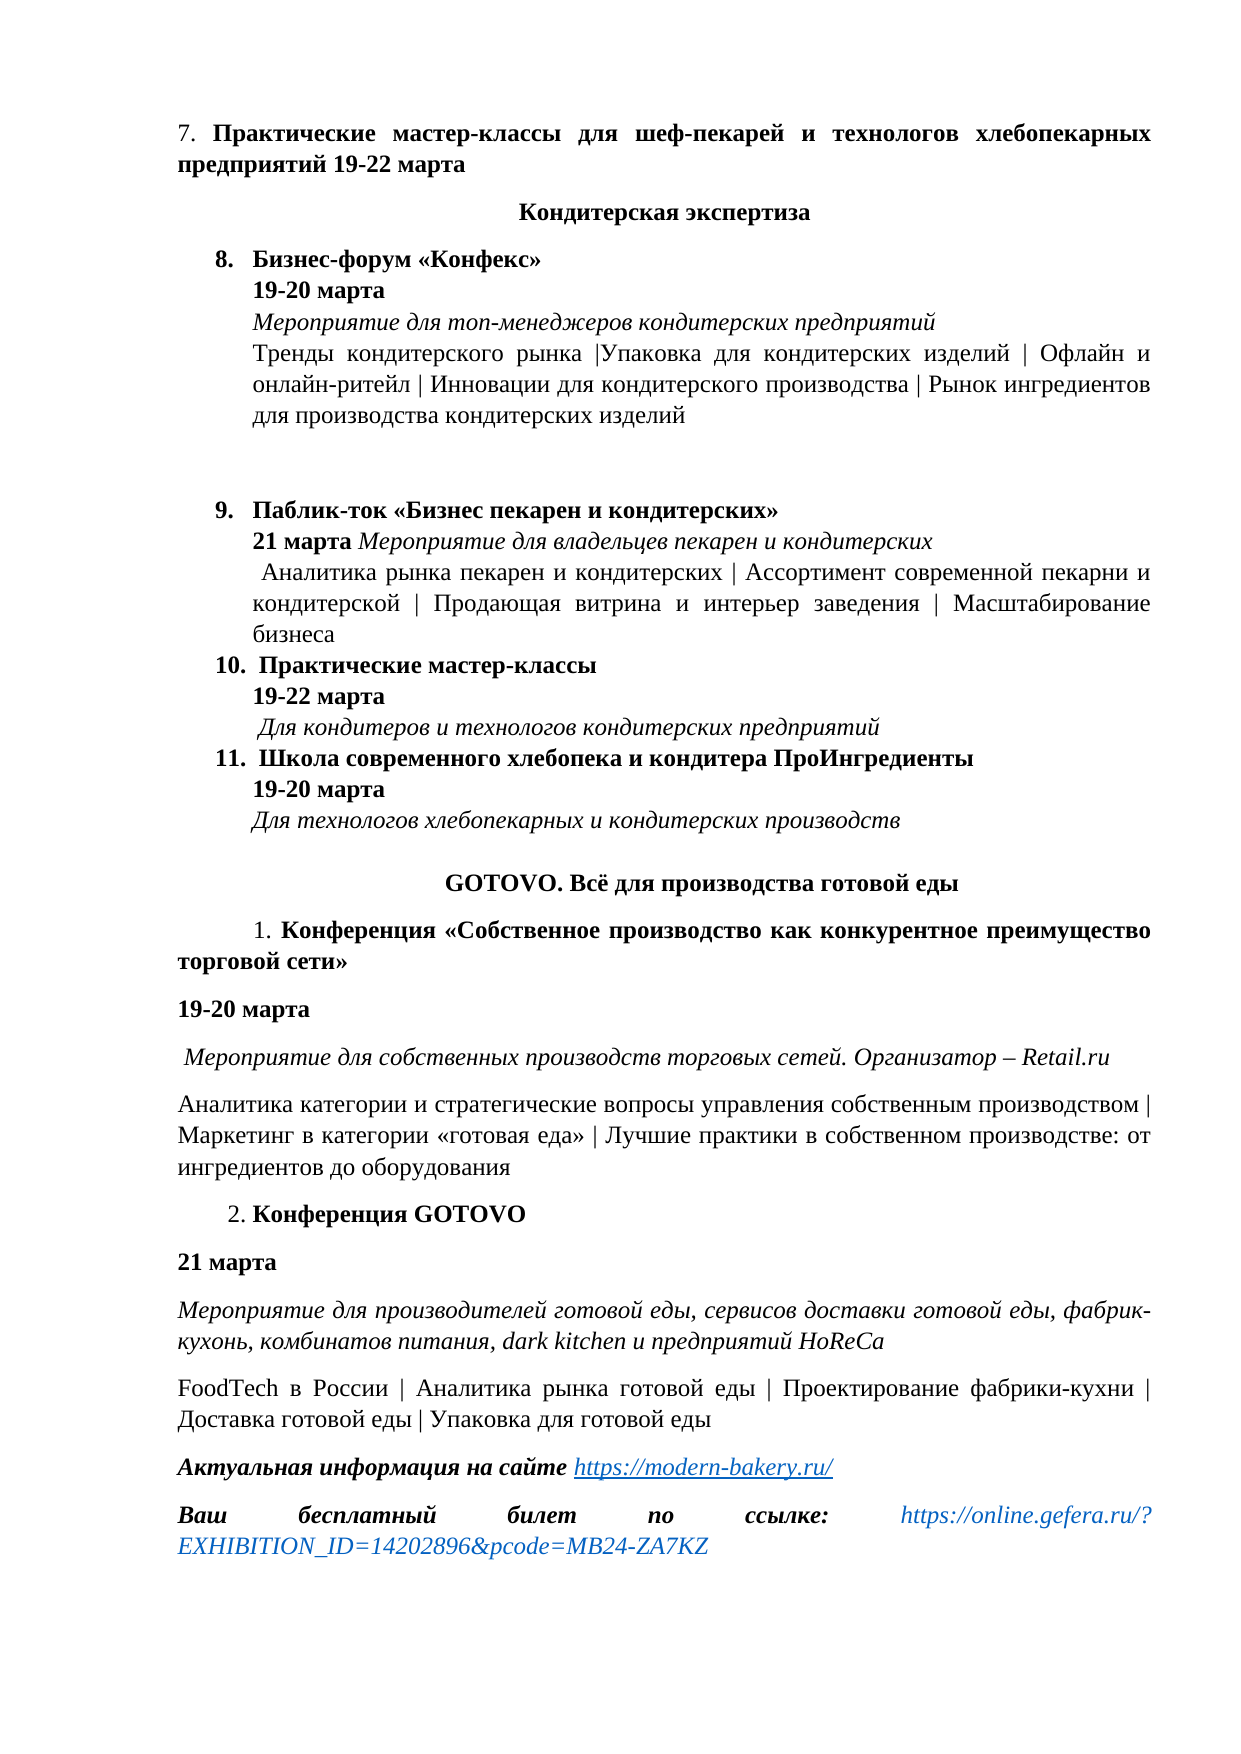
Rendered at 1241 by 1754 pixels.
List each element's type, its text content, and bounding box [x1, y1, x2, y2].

list Для кондитеров и технологов кондитерских предприятий [252, 712, 1152, 741]
list 21 марта Мероприятие для владельцев пекарен и кондитерских [252, 526, 1152, 555]
text FoodTech в России | Аналитика рынка готовой еды | Проектирование фабрики-кухни | Доставка готовой еды | Упаковка для готовой еды [177, 1373, 1152, 1433]
text Актуальная информация на сайте https://modern-bakery.ru/ [177, 1452, 1152, 1481]
list 19-20 марта [252, 276, 1152, 304]
list Практические мастер-классы [215, 650, 1152, 679]
list Бизнес-форум «Конфекс» [215, 244, 1152, 273]
text Аналитика категории и стратегические вопросы управления собственным производством | Маркетинг в категории «готовая еда» | Лучшие практики в собственном производстве: от ингредиентов до оборудования [177, 1089, 1152, 1180]
list 19-22 марта [252, 681, 1152, 710]
list Тренды кондитерского рынка |Упаковка для кондитерских изделий | Офлайн и онлайн-ритейл | Инновации для кондитерского производства | Рынок ингредиентов для производства кондитерских изделий [252, 338, 1152, 428]
text 2. Конференция GOTOVO [177, 1199, 1152, 1228]
text Кондитерская экспертиза [177, 197, 1152, 226]
text Ваш бесплатный билет по ссылке: https://online.gefera.ru/?EXHIBITION_ID=14202896&pcode=MB24-ZA7KZ [177, 1500, 1152, 1560]
list Мероприятие для топ-менеджеров кондитерских предприятий [252, 307, 1152, 335]
text 21 марта [177, 1247, 1152, 1276]
list Аналитика рынка пекарен и кондитерских | Ассортимент современной пекарни и кондитерской | Продающая витрина и интерьер заведения | Масштабирование бизнеса [252, 557, 1152, 648]
list GOTOVO. Всё для производства готовой еды [252, 868, 1152, 896]
list 19-20 марта [252, 774, 1152, 803]
text Мероприятие для собственных производств торговых сетей. Организатор – Retail.ru [177, 1042, 1152, 1071]
text 19-20 марта [177, 994, 1152, 1023]
text Мероприятие для производителей готовой еды, сервисов доставки готовой еды, фабрик-кухонь, комбинатов питания, dark kitchen и предприятий HoReCa [177, 1295, 1152, 1354]
list Школа современного хлебопека и кондитера ПроИнгредиенты [215, 743, 1152, 772]
list Для технологов хлебопекарных и кондитерских производств [252, 806, 1152, 834]
text 1. Конференция «Собственное производство как конкурентное преимущество торговой сети» [177, 915, 1152, 975]
text 7. Практические мастер-классы для шеф-пекарей и технологов хлебопекарных предприятий 19-22 марта [177, 118, 1152, 178]
list Паблик-ток «Бизнес пекарен и кондитерских» [215, 495, 1152, 524]
